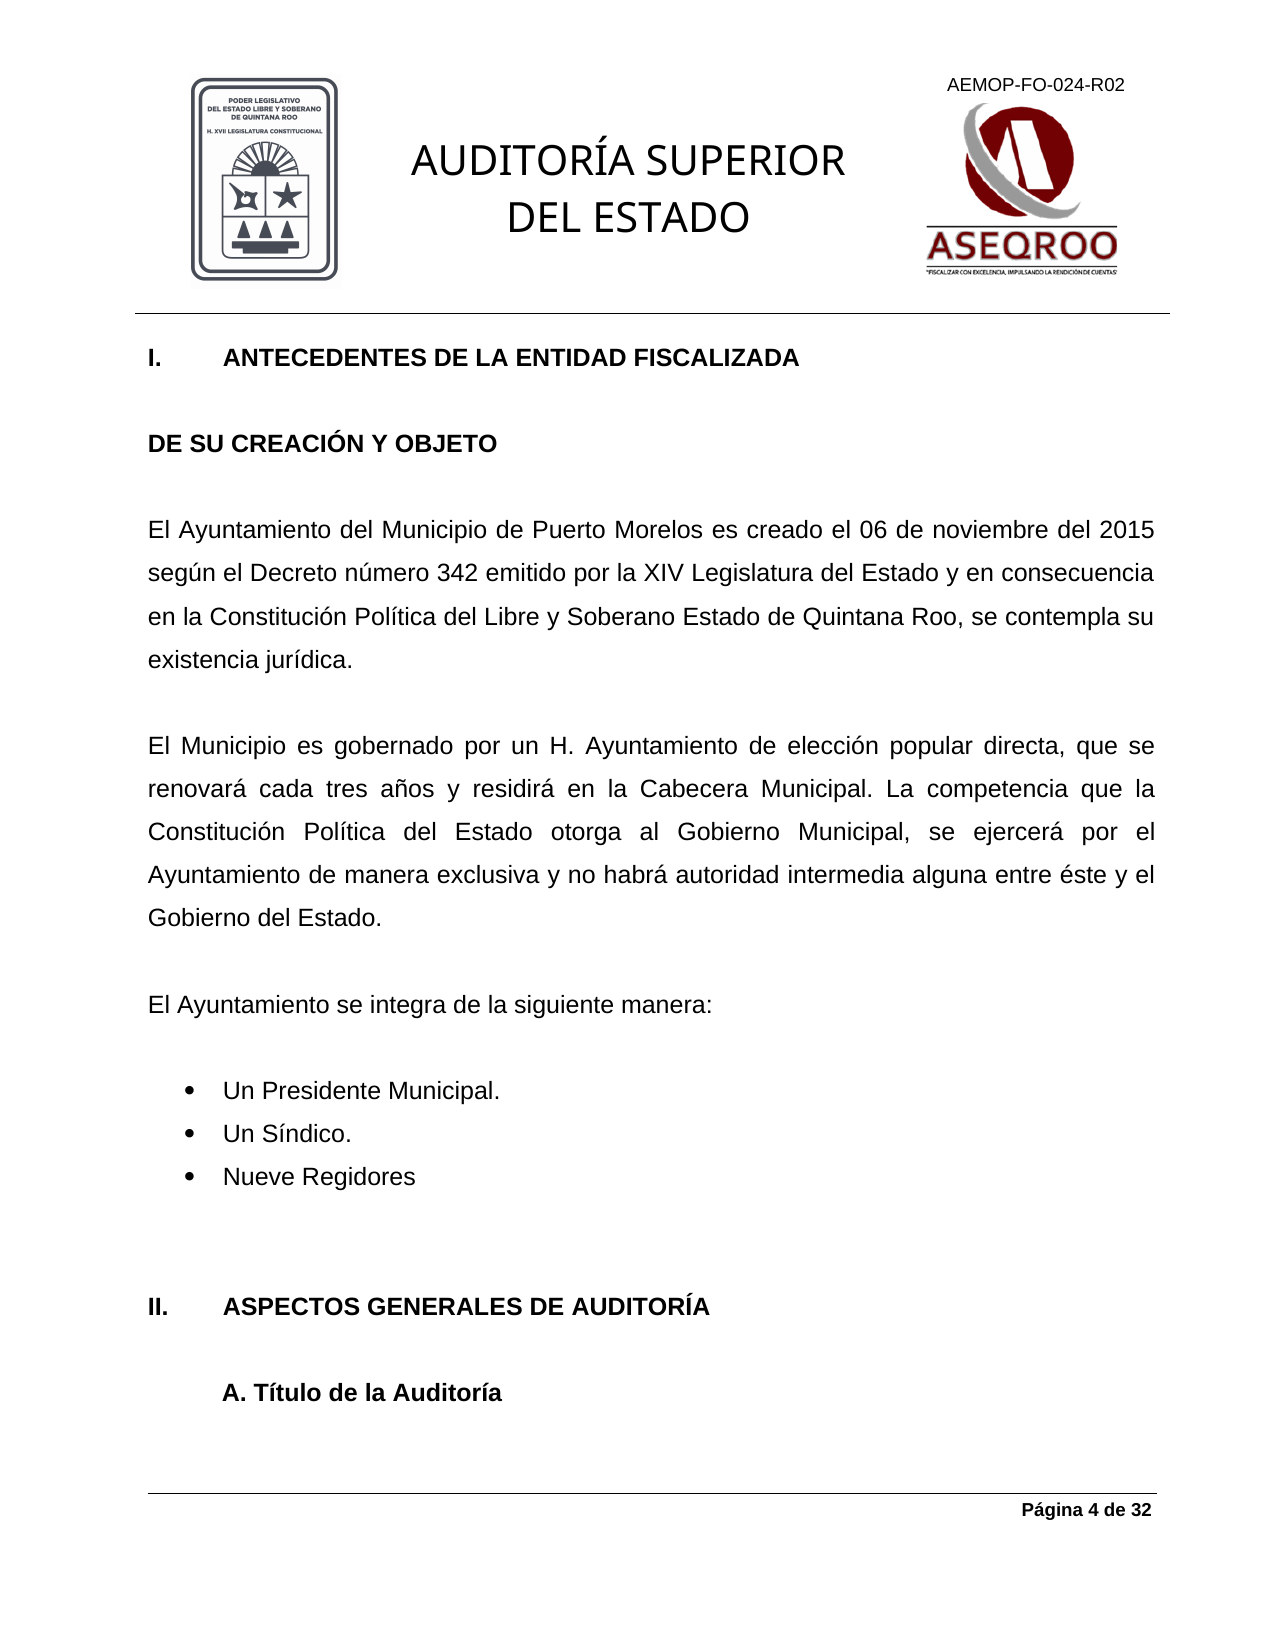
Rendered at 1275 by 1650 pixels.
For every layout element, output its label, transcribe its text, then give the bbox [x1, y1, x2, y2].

text El Ayuntamiento se integra de la siguiente manera: [148, 989, 1157, 1018]
text El Ayuntamiento del Municipio de Puerto Morelos es creado el 06 de noviembre del 2015 según el Decreto número 342 emitido por la XIV Legislatura del Estado y en consecuencia en la Constitución Política del Libre y Soberano Estado de Quintana Roo, se contempla su existencia jurídica. [148, 515, 1157, 673]
picture [926, 103, 1118, 275]
list Nueve Regidores [185, 1162, 1157, 1191]
subtitle ASPECTOS GENERALES DE AUDITORÍA [148, 1292, 1157, 1321]
subtitle ANTECEDENTES DE LA ENTIDAD FISCALIZADA [148, 343, 1157, 371]
text El Municipio es gobernado por un H. Ayuntamiento de elección popular directa, que se renovará cada tres años y residirá en la Cabecera Municipal. La competencia que la Constitución Política del Estado otorga al Gobierno Municipal, se ejercerá por el Ayuntamiento de manera exclusiva y no habrá autoridad intermedia alguna entre éste y el Gobierno del Estado. [148, 731, 1157, 932]
subtitle A. Título de la Auditoría [222, 1378, 1157, 1407]
picture [190, 74, 343, 289]
list Un Síndico. [185, 1119, 1157, 1148]
text DE SU CREACIÓN Y OBJETO [148, 429, 1157, 458]
list Un Presidente Municipal. [185, 1076, 1157, 1105]
